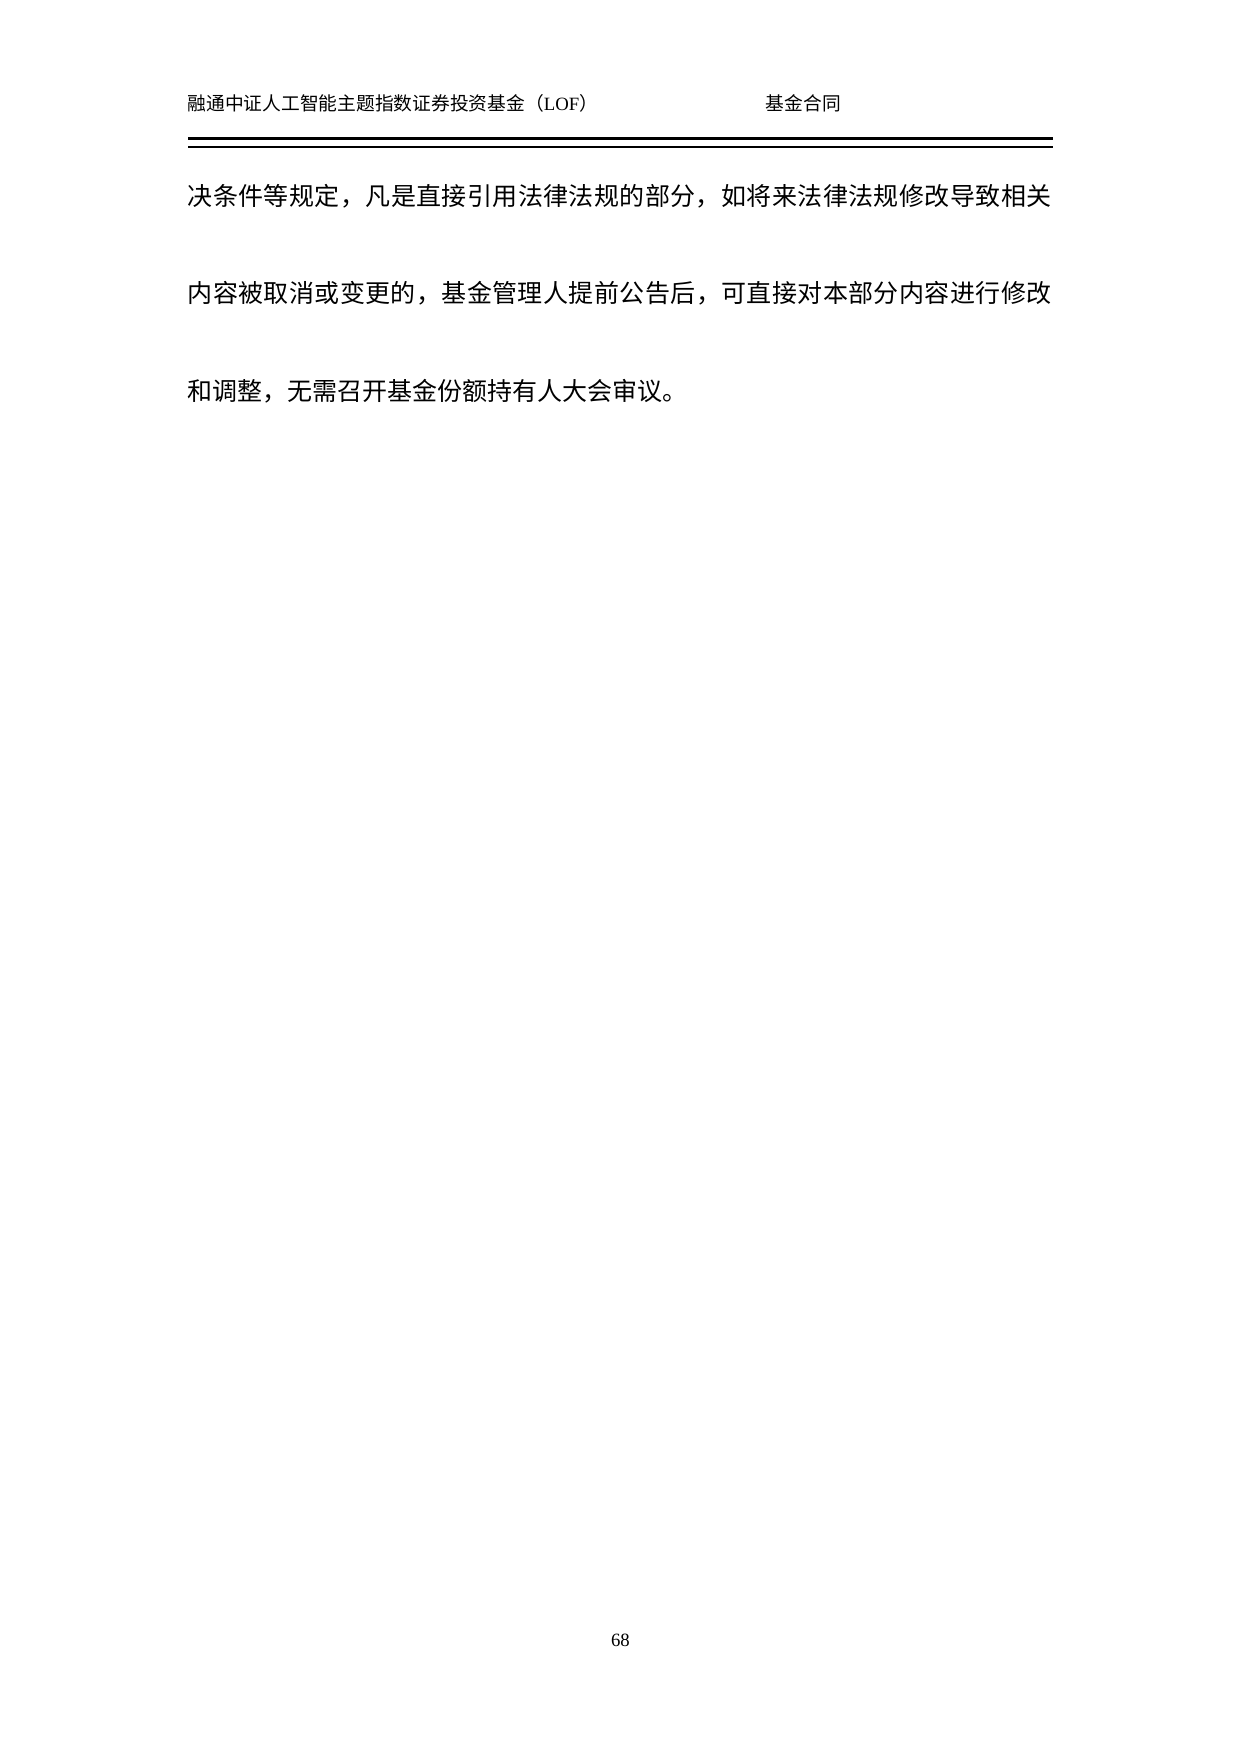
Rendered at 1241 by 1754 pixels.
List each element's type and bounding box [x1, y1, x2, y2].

text [187, 162, 1053, 422]
